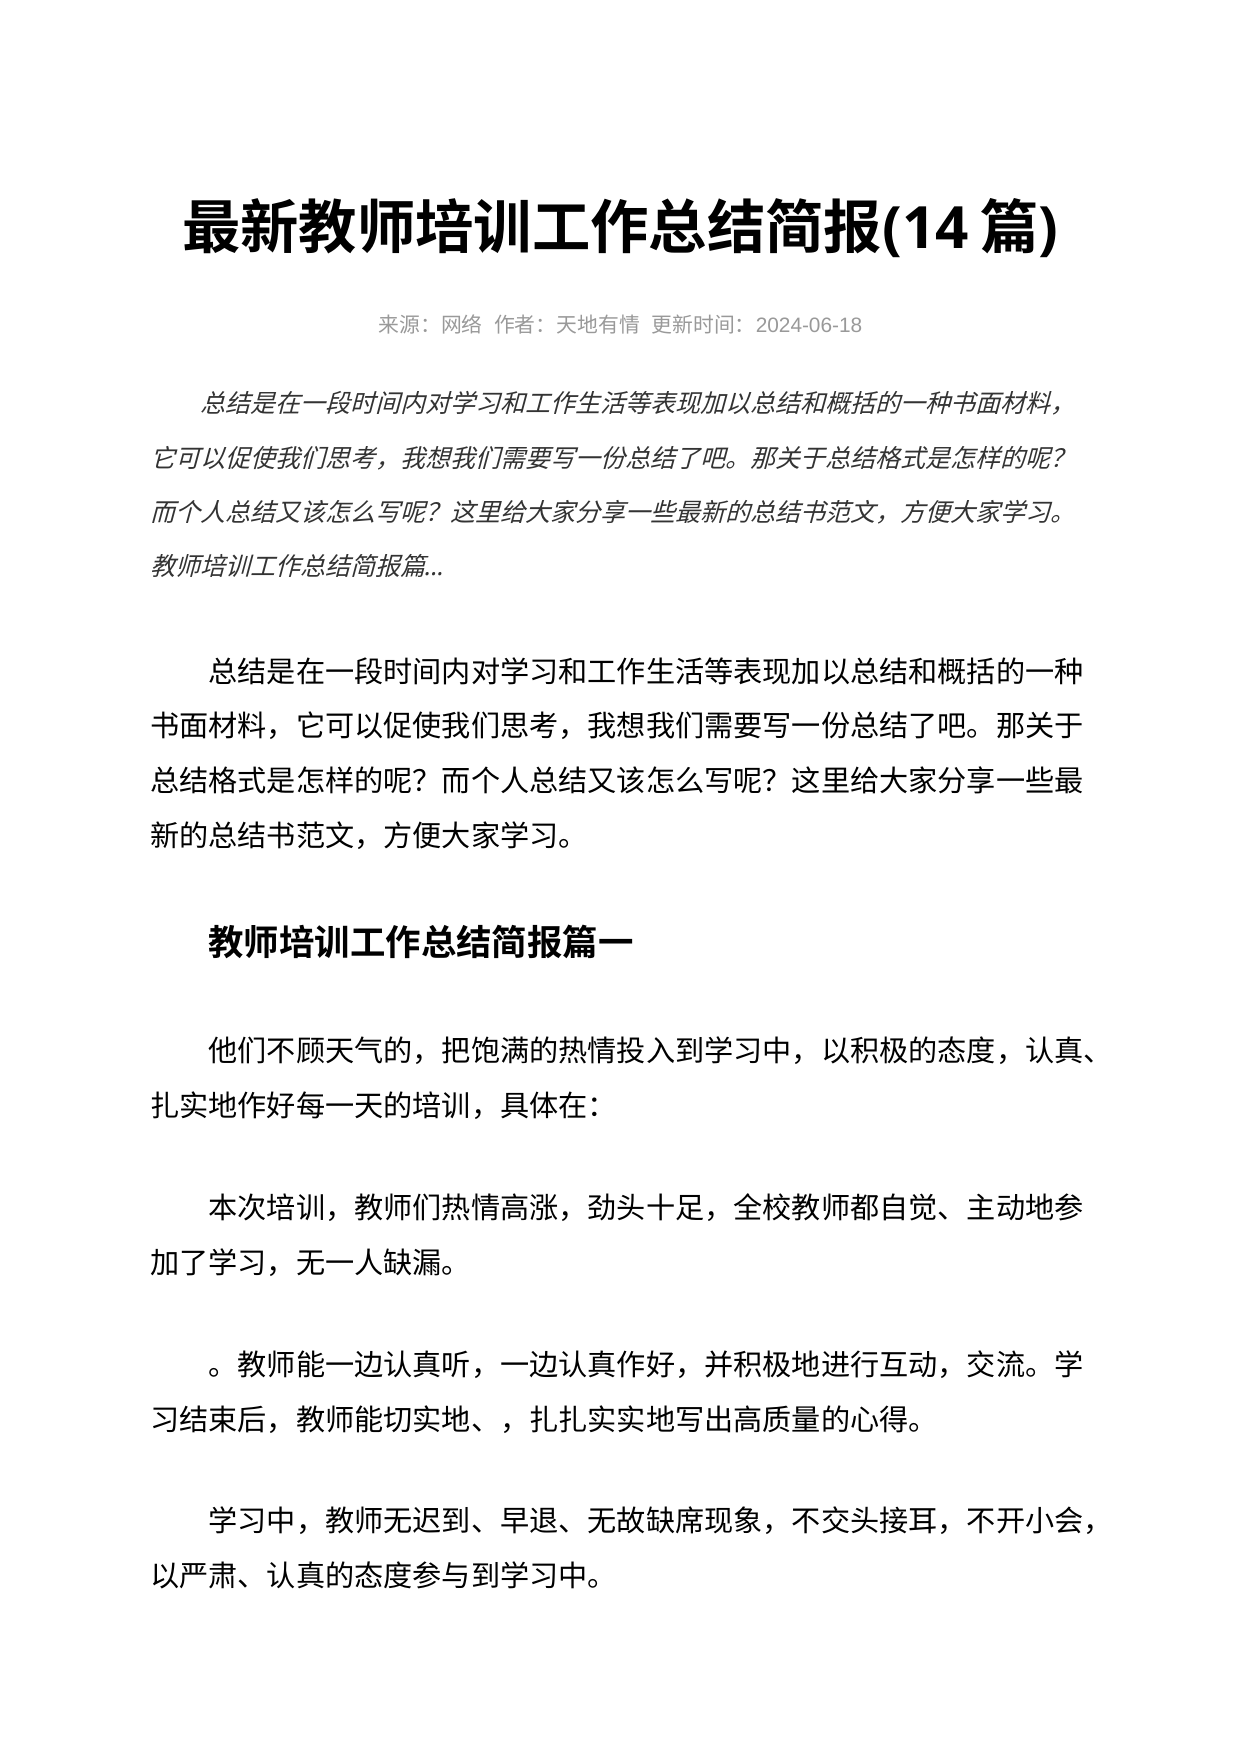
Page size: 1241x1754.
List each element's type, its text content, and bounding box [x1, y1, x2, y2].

text 本次培训，教师们热情高涨，劲头十足，全校教师都自觉、主动地参加了学习，无一人缺漏。 [150, 1185, 1090, 1282]
text 教师培训工作总结简报篇一 [150, 914, 1090, 966]
text 学习中，教师无迟到、早退、无故缺席现象，不交头接耳，不开小会，以严肃、认真的态度参与到学习中。 [150, 1498, 1090, 1595]
text 总结是在一段时间内对学习和工作生活等表现加以总结和概括的一种书面材料，它可以促使我们思考，我想我们需要写一份总结了吧。那关于总结格式是怎样的呢？而个人总结又该怎么写呢？这里给大家分享一些最新的总结书范文，方便大家学习。 [150, 648, 1090, 855]
text 。教师能一边认真听，一边认真作好，并积极地进行互动，交流。学习结束后，教师能切实地、，扎扎实实地写出高质量的心得。 [150, 1341, 1090, 1438]
subtitle 最新教师培训工作总结简报(14篇) [150, 181, 1090, 266]
text 总结是在一段时间内对学习和工作生活等表现加以总结和概括的一种书面材料，它可以促使我们思考，我想我们需要写一份总结了吧。那关于总结格式是怎样的呢？而个人总结又该怎么写呢？这里给大家分享一些最新的总结书范文，方便大家学习。教师培训工作总结简报篇... [150, 384, 1090, 583]
text 他们不顾天气的，把饱满的热情投入到学习中，以积极的态度，认真、扎实地作好每一天的培训，具体在： [150, 1028, 1090, 1125]
text 来源：网络 作者：天地有情 更新时间：2024-06-18 [150, 313, 1090, 337]
